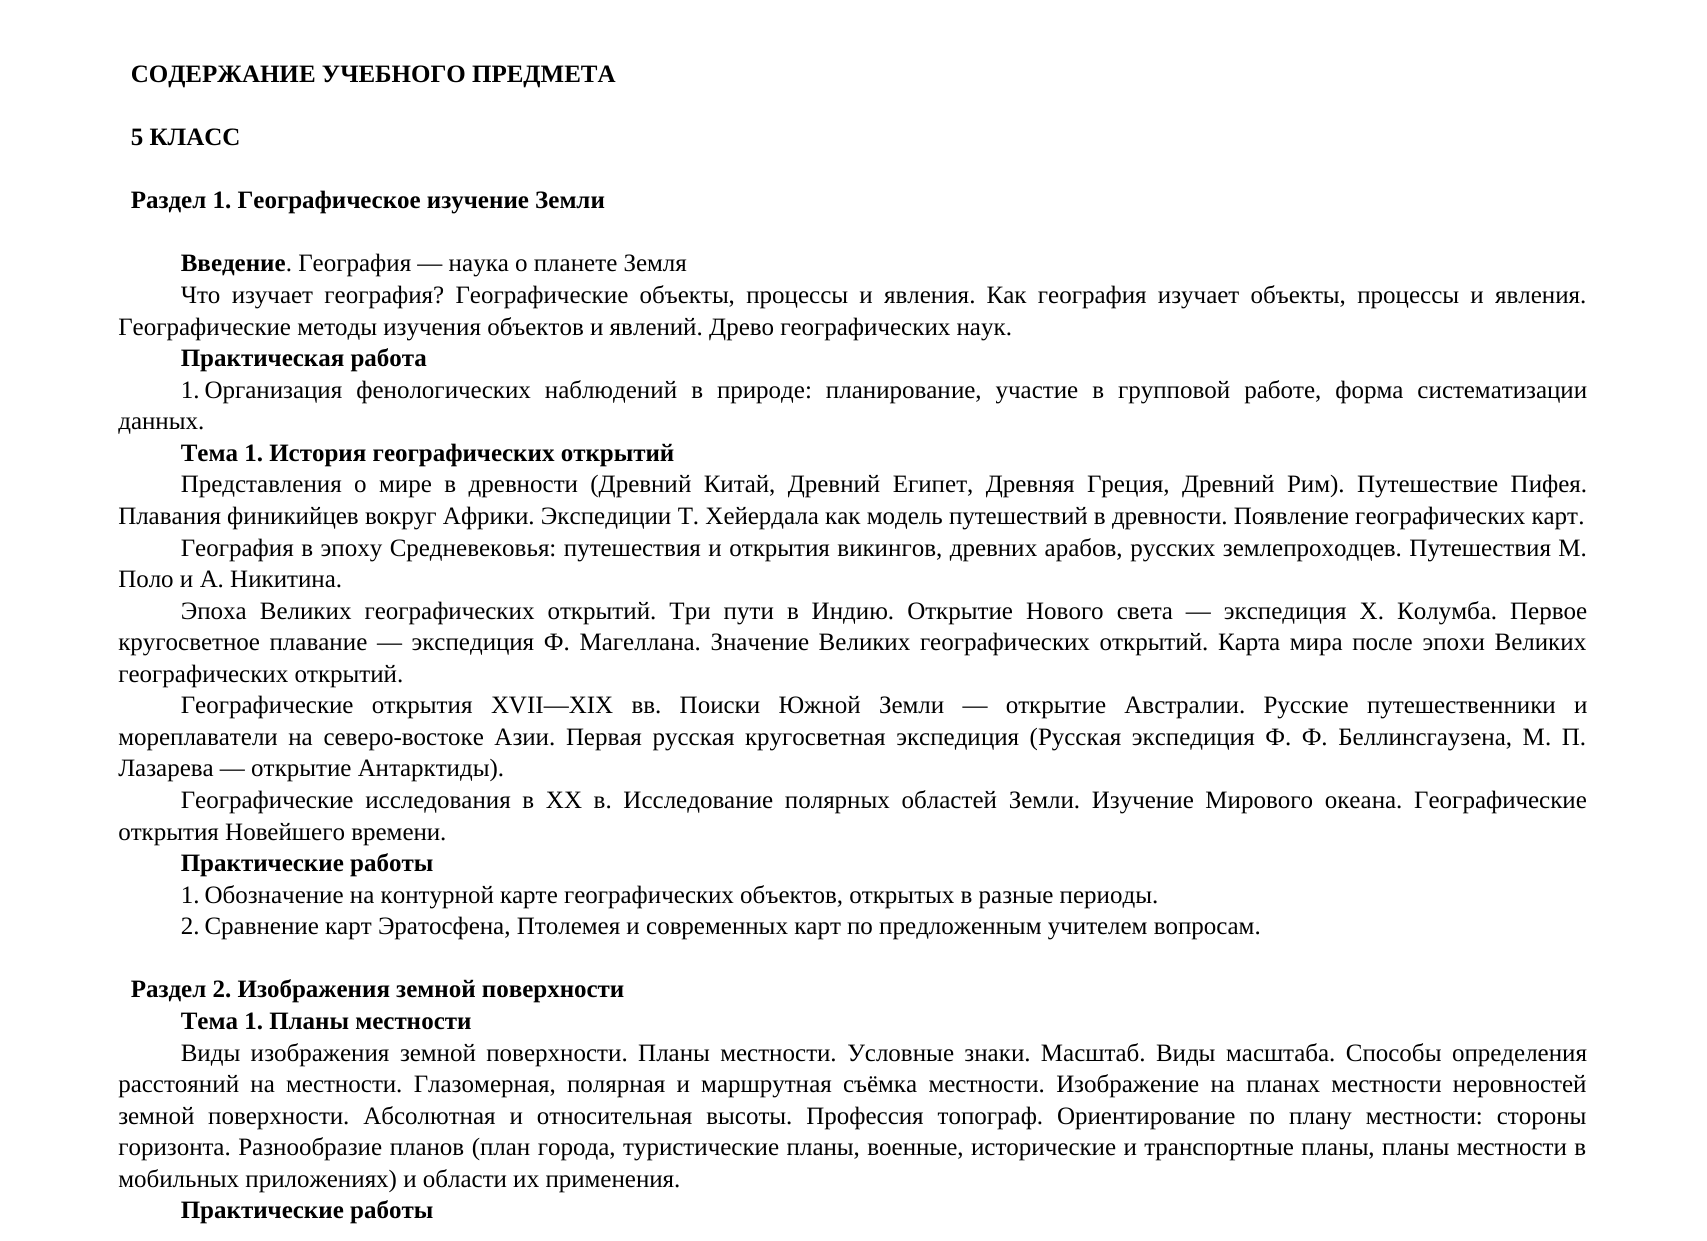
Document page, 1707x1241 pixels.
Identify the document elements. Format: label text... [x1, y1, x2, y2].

text Раздел 1. Географическое изучение Земли [131, 185, 1588, 214]
text СОДЕРЖАНИЕ УЧЕБНОГО ПРЕДМЕТА [131, 59, 1588, 88]
text Что изучает география? Географические объекты, процессы и явления. Как география изучает объекты, процессы и явления. Географические методы изучения объектов и явлений. Древо географических наук. [118, 280, 1588, 340]
text Виды изображения земной поверхности. Планы местности. Условные знаки. Масштаб. Виды масштаба. Способы определения расстояний на местности. Глазомерная, полярная и маршрутная съёмка местности. Изображение на планах местности неровностей земной поверхности. Абсолютная и относительная высоты. Профессия топограф. Ориентирование по плану местности: стороны горизонта. Разнообразие планов (план города, туристические планы, военные, исторические и транспортные планы, планы местности в мобильных приложениях) и области их применения. [118, 1038, 1588, 1193]
text Практические работы [118, 848, 1588, 877]
text 1. Обозначение на контурной карте географических объектов, открытых в разные периоды. [118, 880, 1588, 908]
text 5 КЛАСС [131, 122, 1588, 151]
text Тема 1. Планы местности [118, 1006, 1588, 1035]
text Практическая работа [118, 343, 1588, 372]
text Географические исследования в ХХ в. Исследование полярных областей Земли. Изучение Мирового океана. Географические открытия Новейшего времени. [118, 785, 1588, 845]
text Тема 1. История географических открытий [118, 438, 1588, 467]
text Представления о мире в древности (Древний Китай, Древний Египет, Древняя Греция, Древний Рим). Путешествие Пифея. Плавания финикийцев вокруг Африки. Экспедиции Т. Хейердала как модель путешествий в древности. Появление географических карт. [118, 469, 1588, 530]
text Географические открытия XVII—XIX вв. Поиски Южной Земли — открытие Австралии. Русские путешественники и мореплаватели на северо-востоке Азии. Первая русская кругосветная экспедиция (Русская экспедиция Ф. Ф. Беллинсгаузена, М. П. Лазарева — открытие Антарктиды). [118, 690, 1588, 782]
text Введение. География — наука о планете Земля [118, 248, 1588, 277]
text Эпоха Великих географических открытий. Три пути в Индию. Открытие Нового света — экспедиция Х. Колумба. Первое кругосветное плавание — экспедиция Ф. Магеллана. Значение Великих географических открытий. Карта мира после эпохи Великих географических открытий. [118, 596, 1588, 688]
text 2. Сравнение карт Эратосфена, Птолемея и современных карт по предложенным учителем вопросам. [118, 911, 1588, 940]
text География в эпоху Средневековья: путешествия и открытия викингов, древних арабов, русских землепроходцев. Путешествия М. Поло и А. Никитина. [118, 533, 1588, 593]
text Практические работы [118, 1195, 1588, 1224]
text Раздел 2. Изображения земной поверхности [131, 974, 1588, 1003]
text 1. Организация фенологических наблюдений в природе: планирование, участие в групповой работе, форма систематизации данных. [118, 375, 1588, 435]
